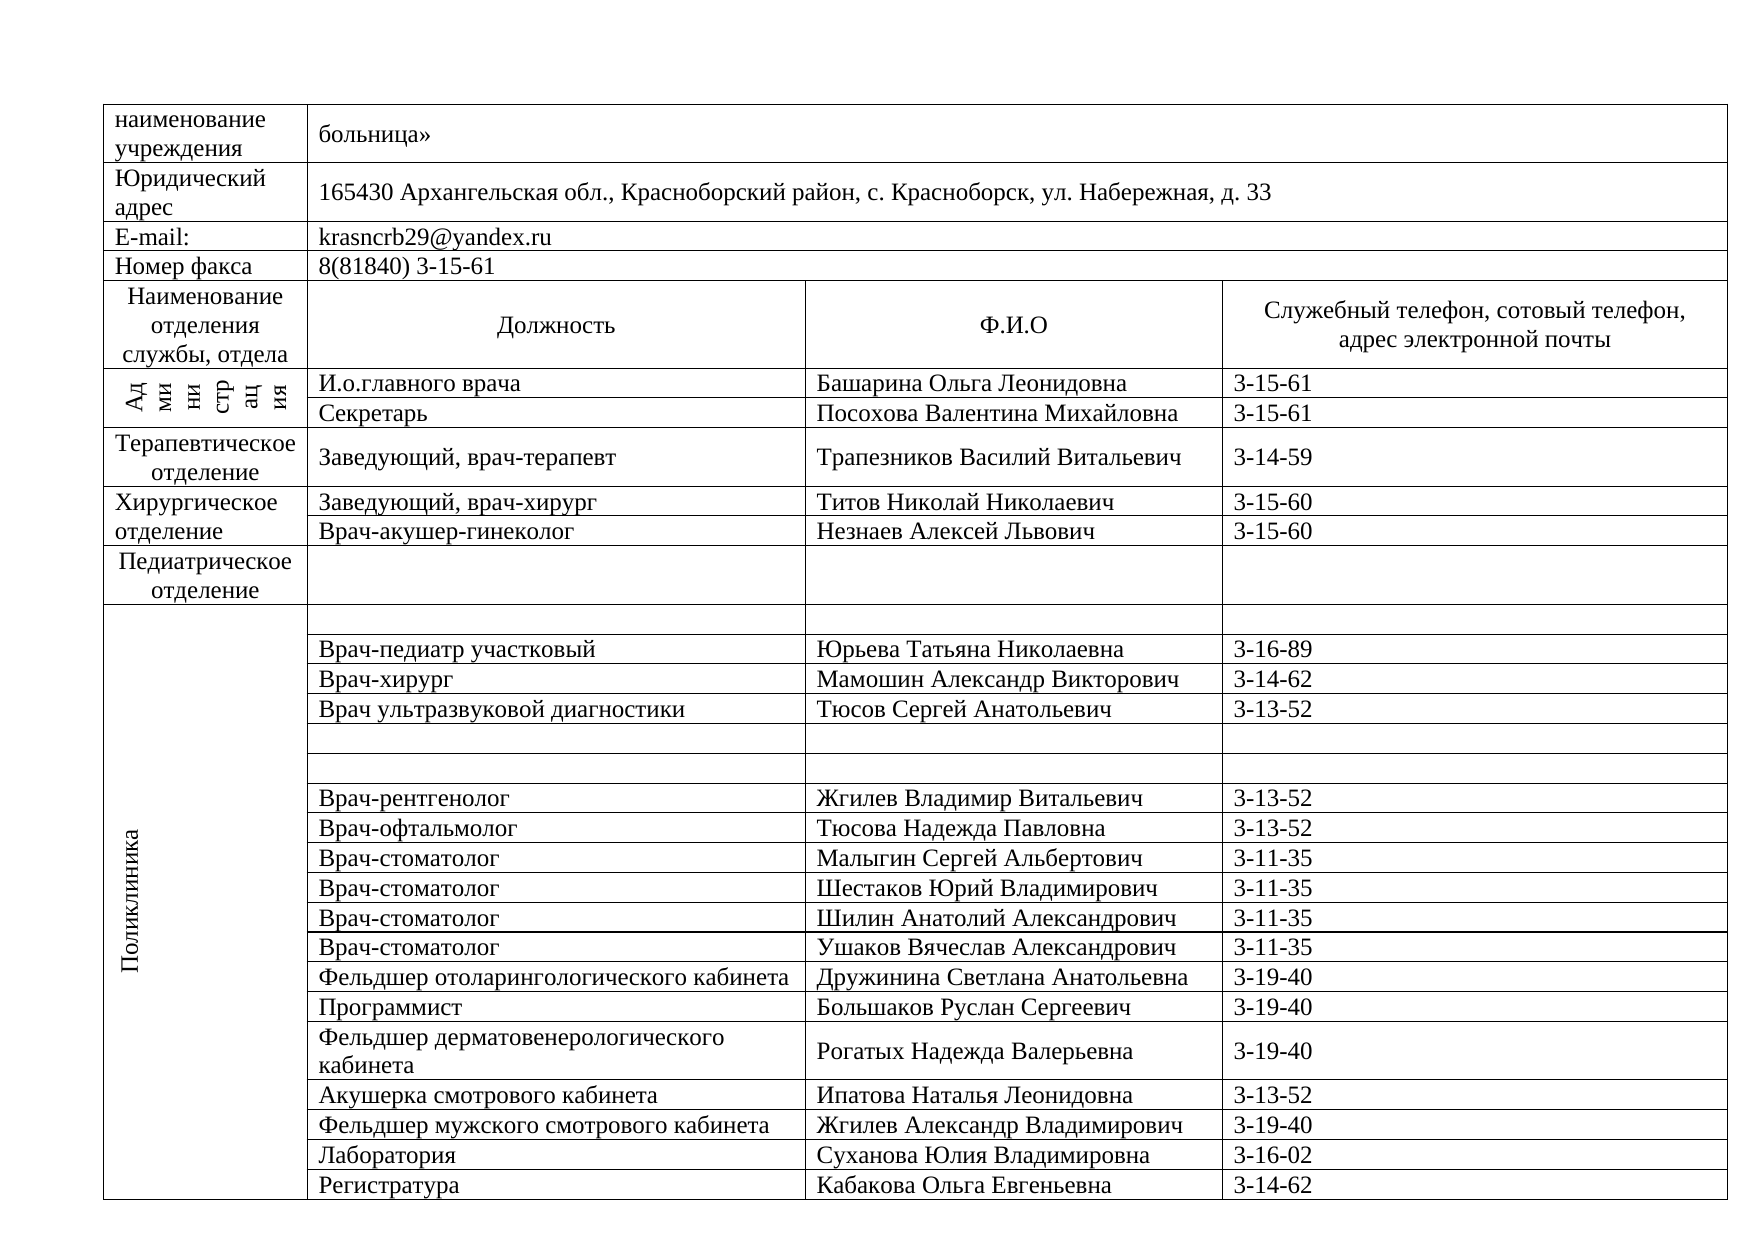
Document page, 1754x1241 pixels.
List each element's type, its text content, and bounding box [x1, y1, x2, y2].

table_cell И.о.главного врача [308, 369, 805, 397]
table_cell Врач-рентгенолог [308, 784, 805, 812]
table_cell Ушаков Вячеслав Александрович [806, 933, 1222, 961]
table_cell Программист [308, 992, 805, 1021]
table_cell Акушерка смотрового кабинета [308, 1080, 805, 1109]
table_cell [806, 754, 1222, 782]
table_cell Врач-акушер-гинеколог [308, 516, 805, 545]
table_cell Фельдшер мужского смотрового кабинета [308, 1110, 805, 1139]
table_cell Посохова Валентина Михайловна [806, 398, 1222, 427]
table_cell Врач-стоматолог [308, 903, 805, 931]
table_cell 3-13-52 [1223, 813, 1727, 842]
table_cell 165430 Архангельская обл., Красноборский район, с. Красноборск, ул. Набережная, д. 33 [308, 163, 1727, 221]
table_cell Тюсова Надежда Павловна [806, 813, 1222, 842]
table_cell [806, 1170, 1222, 1198]
table_cell Шестаков Юрий Владимирович [806, 873, 1222, 902]
table_cell Заведующий, врач-хирург [308, 487, 805, 515]
table_cell Лаборатория [308, 1140, 805, 1169]
table_cell Жгилев Александр Владимирович [806, 1110, 1222, 1139]
table_cell Большаков Руслан Сергеевич [806, 992, 1222, 1021]
table_cell Служебный телефон, сотовый телефон, адрес электронной почты [1223, 281, 1727, 367]
table_cell 3-15-61 [1223, 398, 1727, 427]
table_cell Врач ультразвуковой диагностики [308, 694, 805, 723]
table_cell 3-16-02 [1223, 1140, 1727, 1169]
table_cell 3-19-40 [1223, 962, 1727, 991]
table_cell Наименование отделения службы, отдела [104, 281, 307, 367]
table_cell krasncrb29@yandex.ru [308, 222, 1727, 250]
table_cell [1223, 605, 1727, 633]
table_cell 8(81840) 3-15-61 [308, 251, 1727, 280]
table_cell Рогатых Надежда Валерьевна [806, 1022, 1222, 1079]
table_cell Ипатова Наталья Леонидовна [806, 1080, 1222, 1109]
table_cell Врач-стоматолог [308, 843, 805, 872]
table_cell Башарина Ольга Леонидовна [806, 369, 1222, 397]
table_cell Трапезников Василий Витальевич [806, 428, 1222, 486]
table_cell Терапевтическое отделение [104, 428, 307, 486]
table_cell Незнаев Алексей Львович [806, 516, 1222, 545]
table_cell [806, 724, 1222, 753]
table_cell Суханова Юлия Владимировна [806, 1140, 1222, 1169]
table_cell 3-13-52 [1223, 784, 1727, 812]
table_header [104, 105, 307, 162]
table_cell 3-19-40 [1223, 992, 1727, 1021]
table_cell Секретарь [308, 398, 805, 427]
table_cell Шилин Анатолий Александрович [806, 903, 1222, 931]
table_cell 3-11-35 [1223, 933, 1727, 961]
table_cell [308, 754, 805, 782]
table_cell Номер факса [104, 251, 307, 280]
table_cell [308, 724, 805, 753]
table_cell [1223, 724, 1727, 753]
table_cell Ф.И.О [806, 281, 1222, 367]
table_cell 3-11-35 [1223, 873, 1727, 902]
table_cell Педиатрическое отделение [104, 546, 307, 604]
table_cell Хирургическое отделение [104, 487, 307, 545]
table_cell 3-15-60 [1223, 516, 1727, 545]
table_cell 3-19-40 [1223, 1022, 1727, 1079]
table_cell Юридический адрес [104, 163, 307, 221]
table_cell Врач-офтальмолог [308, 813, 805, 842]
table_cell 3-15-61 [1223, 369, 1727, 397]
table_cell [806, 605, 1222, 633]
table_cell 3-16-89 [1223, 635, 1727, 663]
table_cell Врач-стоматолог [308, 873, 805, 902]
table_cell E-mail: [104, 222, 307, 250]
table_cell Фельдшер отоларингологического кабинета [308, 962, 805, 991]
table_cell 3-14-62 [1223, 664, 1727, 693]
table_cell 3-14-59 [1223, 428, 1727, 486]
table_cell [1223, 754, 1727, 782]
table_cell Заведующий, врач-терапевт [308, 428, 805, 486]
table_cell Регистратура [308, 1170, 805, 1198]
table_cell Поликлиника [104, 605, 307, 1198]
table_cell Юрьева Татьяна Николаевна [806, 635, 1222, 663]
table_cell 3-14-62 [1223, 1170, 1727, 1198]
table_cell Мамошин Александр Викторович [806, 664, 1222, 693]
table_cell Жгилев Владимир Витальевич [806, 784, 1222, 812]
table_cell Титов Николай Николаевич [806, 487, 1222, 515]
table_cell Должность [308, 281, 805, 367]
table_cell Малыгин Сергей Альбертович [806, 843, 1222, 872]
table_cell 3-15-60 [1223, 487, 1727, 515]
table_cell Врач-стоматолог [308, 933, 805, 961]
table_cell Тюсов Сергей Анатольевич [806, 694, 1222, 723]
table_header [308, 105, 1727, 162]
table_cell [806, 546, 1222, 604]
table_cell Фельдшер дерматовенерологического кабинета [308, 1022, 805, 1079]
table_cell [308, 605, 805, 633]
table_cell Врач-педиатр участковый [308, 635, 805, 663]
table_cell Администрация [104, 369, 307, 427]
table_cell 3-13-52 [1223, 1080, 1727, 1109]
table_cell Дружинина Светлана Анатольевна [806, 962, 1222, 991]
table_cell Врач-хирург [308, 664, 805, 693]
table_cell [308, 546, 805, 604]
table_cell 3-11-35 [1223, 903, 1727, 931]
table_cell 3-13-52 [1223, 694, 1727, 723]
table_cell [1223, 546, 1727, 604]
table_cell 3-11-35 [1223, 843, 1727, 872]
table_cell 3-19-40 [1223, 1110, 1727, 1139]
